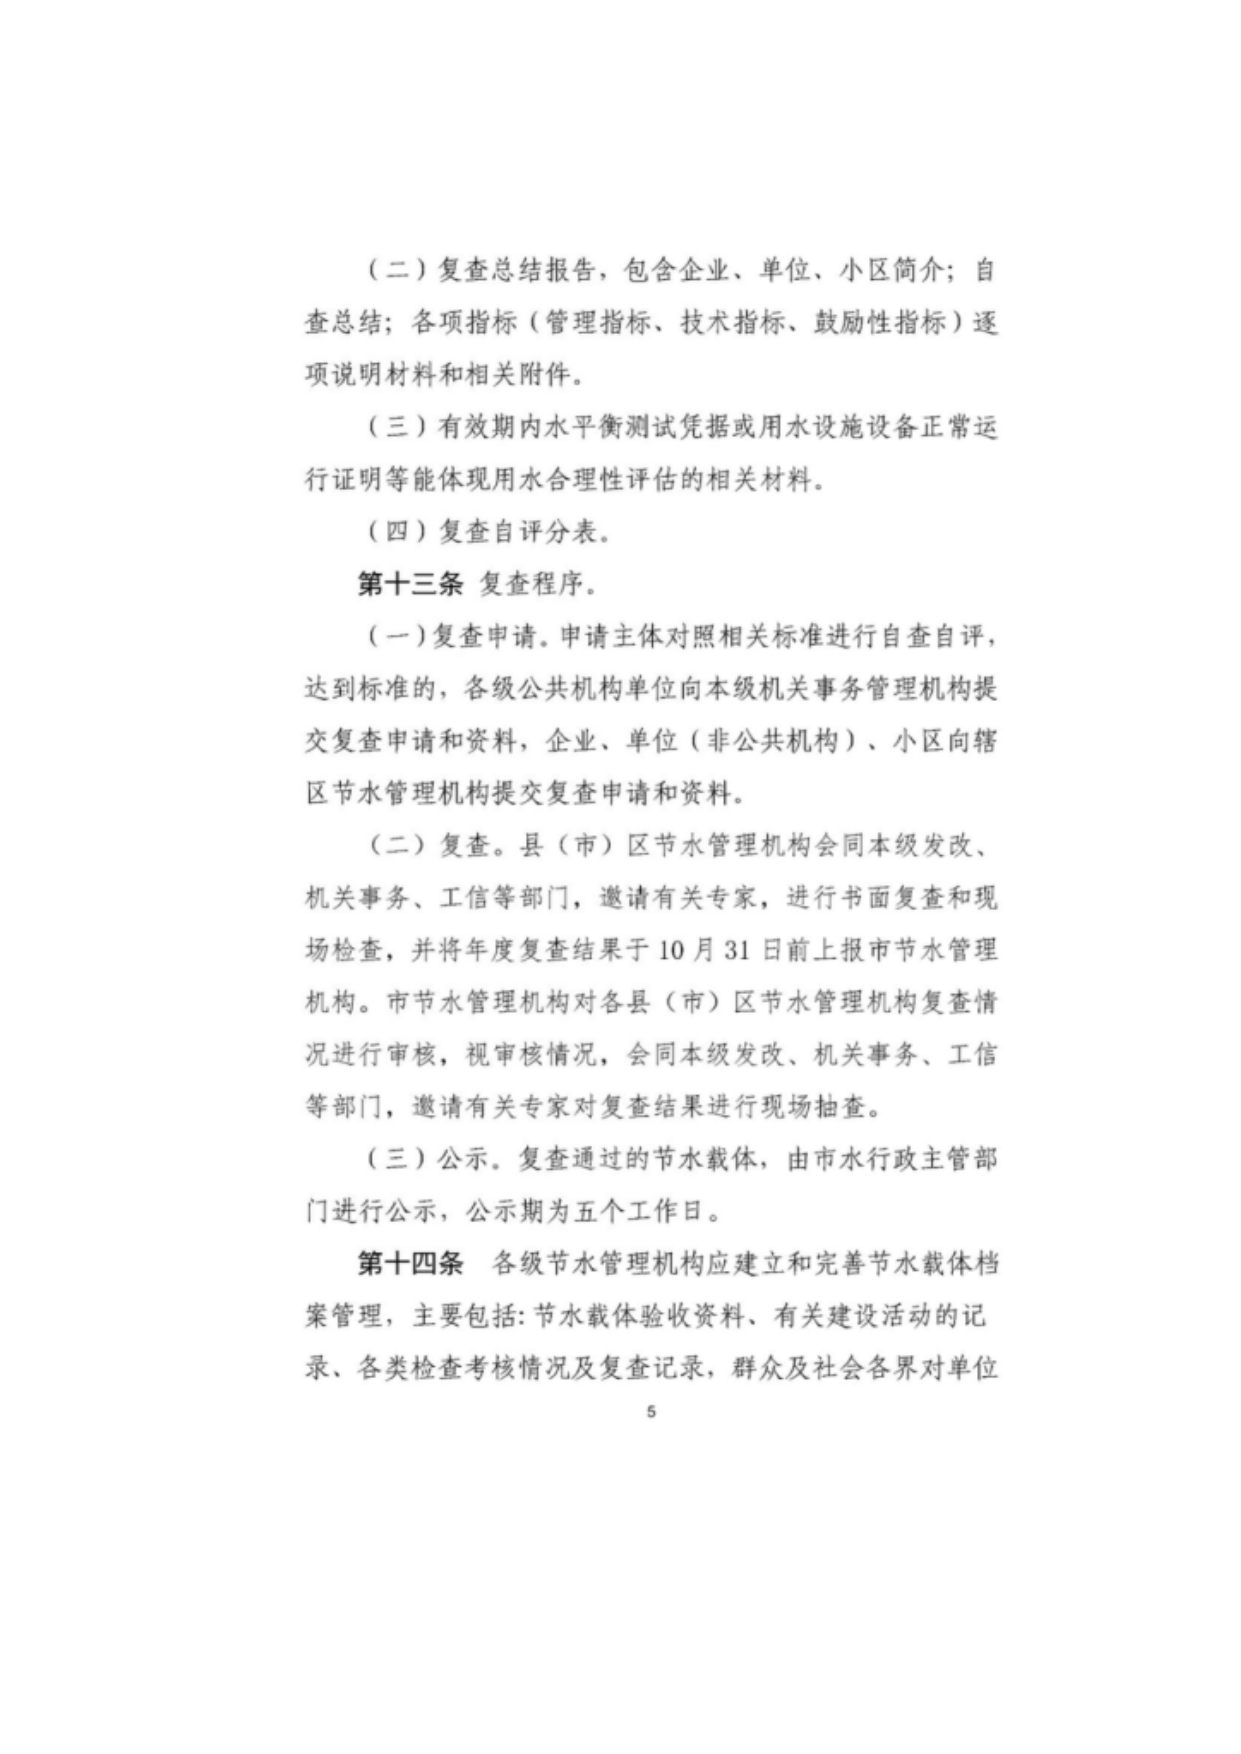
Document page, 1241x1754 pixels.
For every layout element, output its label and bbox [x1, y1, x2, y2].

picture [153, 123, 1150, 1534]
